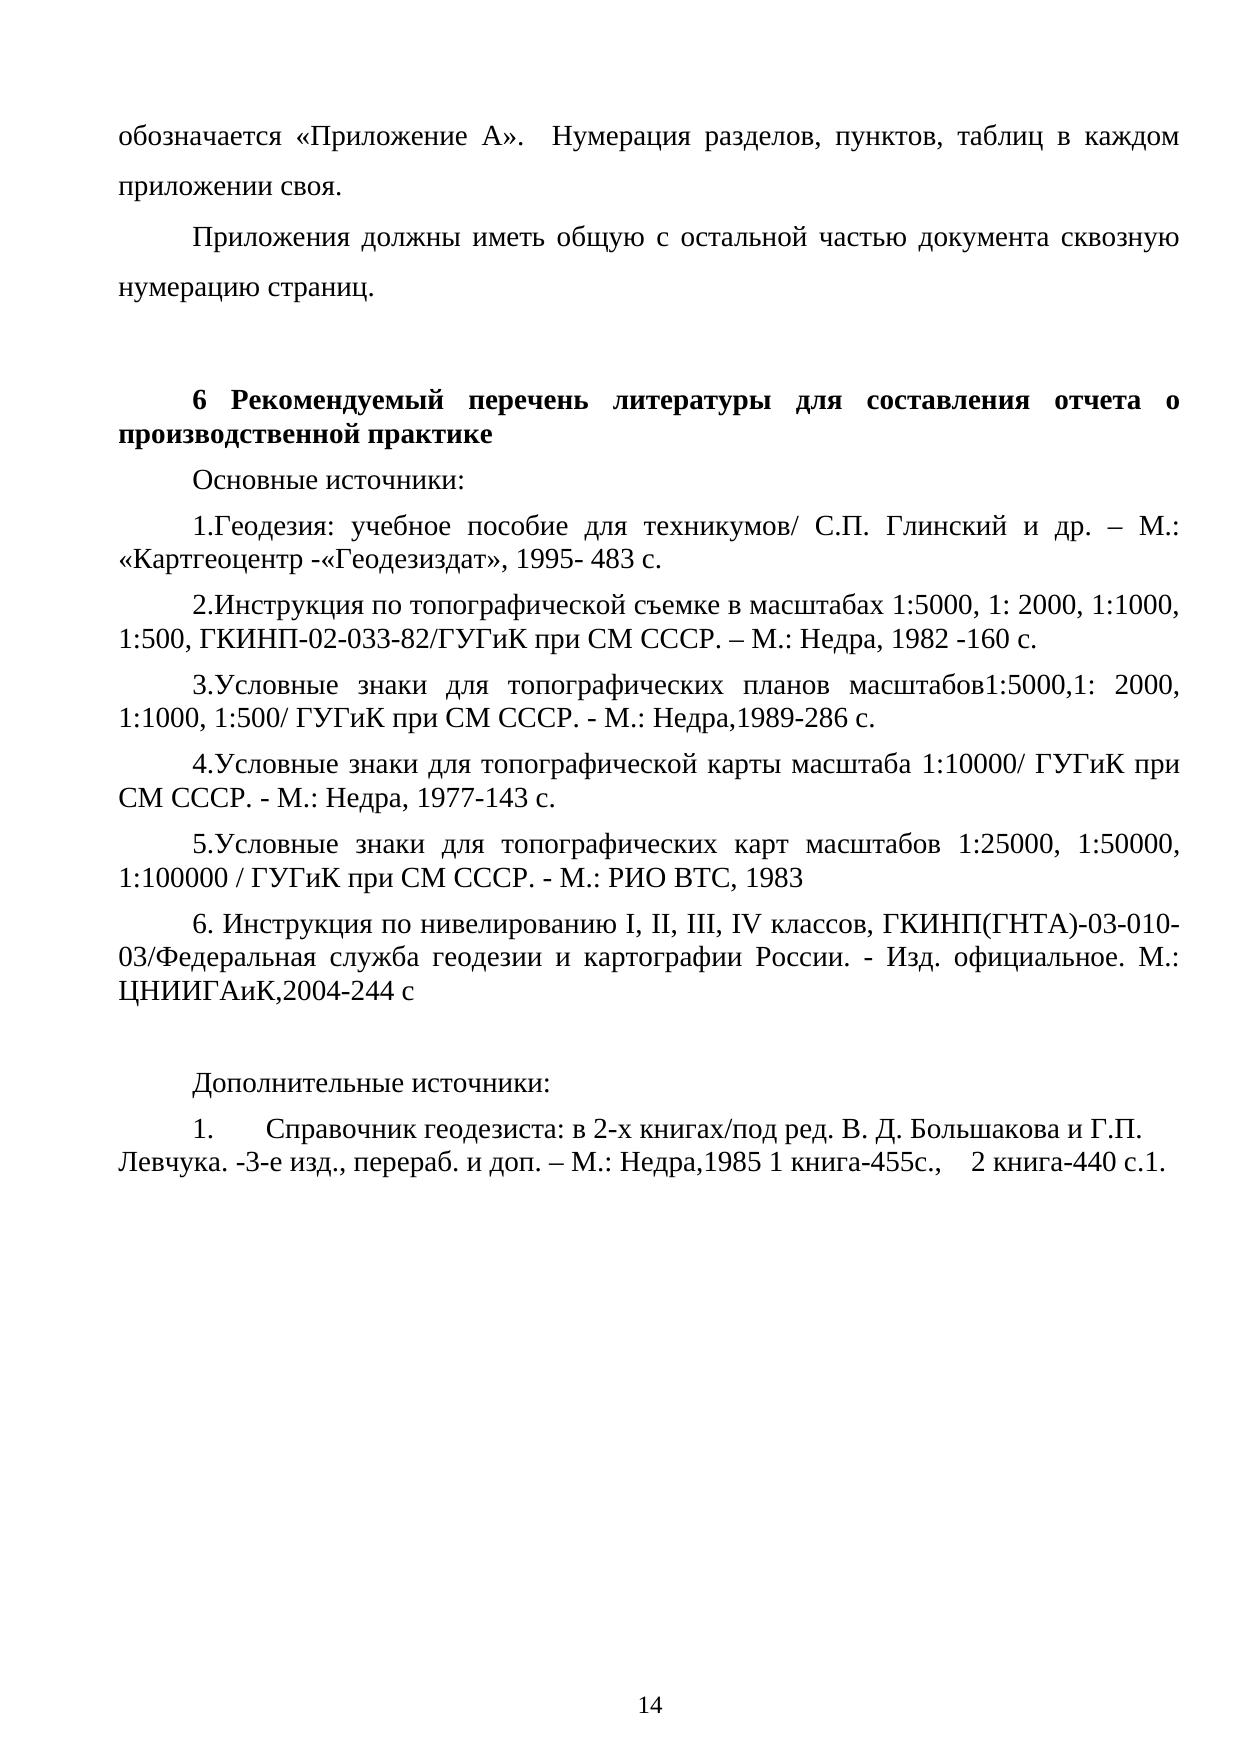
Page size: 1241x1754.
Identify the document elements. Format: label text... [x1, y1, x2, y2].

text 1. Справочник геодезиста: в 2-х книгах/под ред. В. Д. Большакова и Г.П. Левчука. -3-е изд., перераб. и доп. – М.: Недра,1985 1 книга-455с., 2 книга-440 с.1. [118, 1111, 1181, 1178]
text 6. Инструкция по нивелированию I, II, III, IV классов, ГКИНП(ГНТА)-03-010-03/Федеральная служба геодезии и картографии России. - Изд. официальное. М.: ЦНИИГАиК,2004-244 с [118, 906, 1181, 1006]
text Дополнительные источники: [118, 1065, 1181, 1098]
text Основные источники: [118, 462, 1181, 495]
text Приложения должны иметь общую с остальной частью документа сквозную нумерацию страниц. [118, 219, 1181, 303]
text 1.Геодезия: учебное пособие для техникумов/ С.П. Глинский и др. – М.: «Картгеоцентр -«Геодезиздат», 1995- 483 с. [118, 508, 1181, 575]
text 4.Условные знаки для топографической карты масштаба 1:10000/ ГУГиК при СМ СССР. - М.: Недра, 1977-143 с. [118, 747, 1181, 814]
text 2.Инструкция по топографической съемке в масштабах 1:5000, 1: 2000, 1:1000, 1:500, ГКИНП-02-033-82/ГУГиК при СМ СССР. – М.: Недра, 1982 -160 с. [118, 587, 1181, 654]
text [118, 118, 1181, 202]
text 5.Условные знаки для топографических карт масштабов 1:25000, 1:50000, 1:100000 / ГУГиК при СМ СССР. - М.: РИО ВТС, 1983 [118, 826, 1181, 893]
text 6 Рекомендуемый перечень литературы для составления отчета о производственной практике [118, 382, 1181, 449]
text 3.Условные знаки для топографических планов масштабов1:5000,1: 2000, 1:1000, 1:500/ ГУГиК при СМ СССР. - М.: Недра,1989-286 с. [118, 667, 1181, 734]
